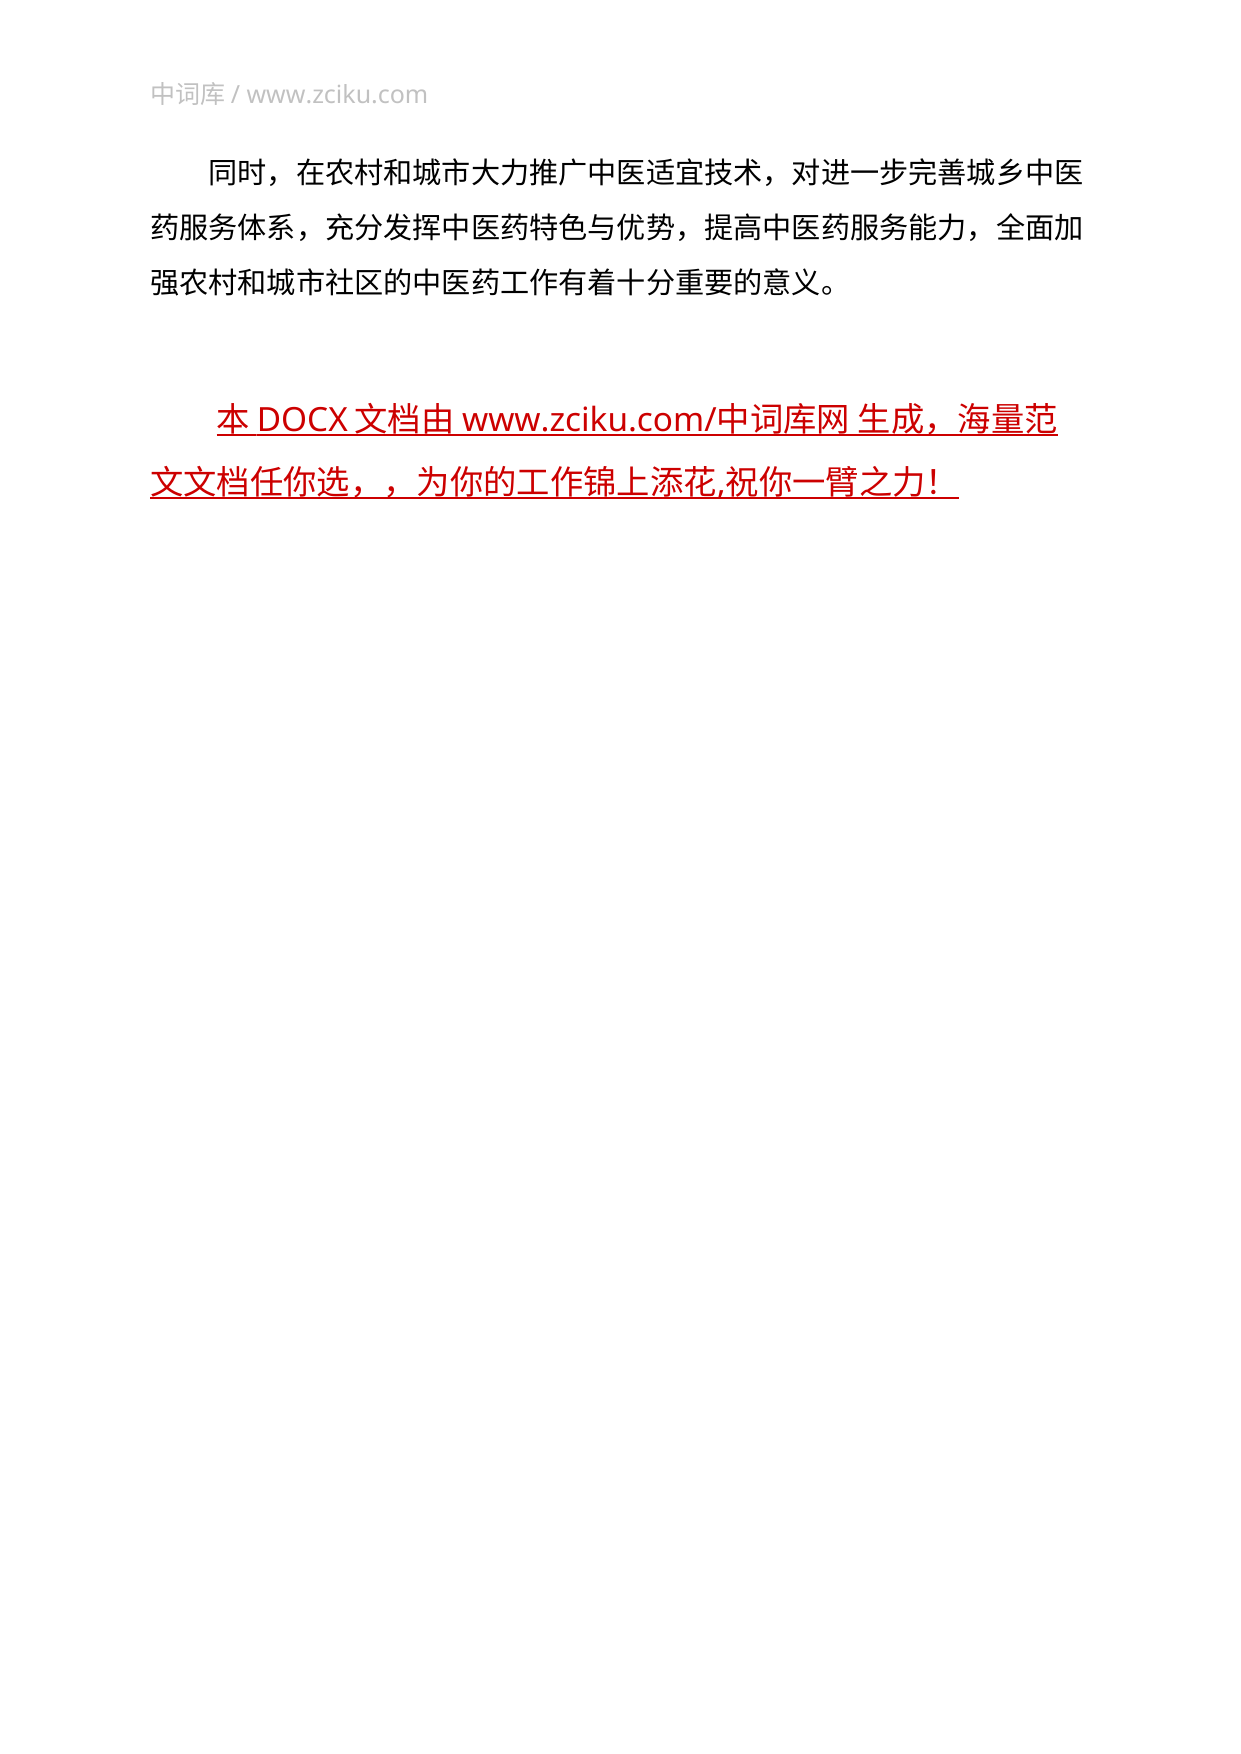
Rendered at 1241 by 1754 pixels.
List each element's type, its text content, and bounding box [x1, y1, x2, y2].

text 本DOCX文档由 www.zciku.com/中词库网 生成，海量范文文档任你选，，为你的工作锦上添花,祝你一臂之力！ [150, 393, 1090, 504]
text 同时，在农村和城市大力推广中医适宜技术，对进一步完善城乡中医药服务体系，充分发挥中医药特色与优势，提高中医药服务能力，全面加强农村和城市社区的中医药工作有着十分重要的意义。 [150, 150, 1090, 302]
